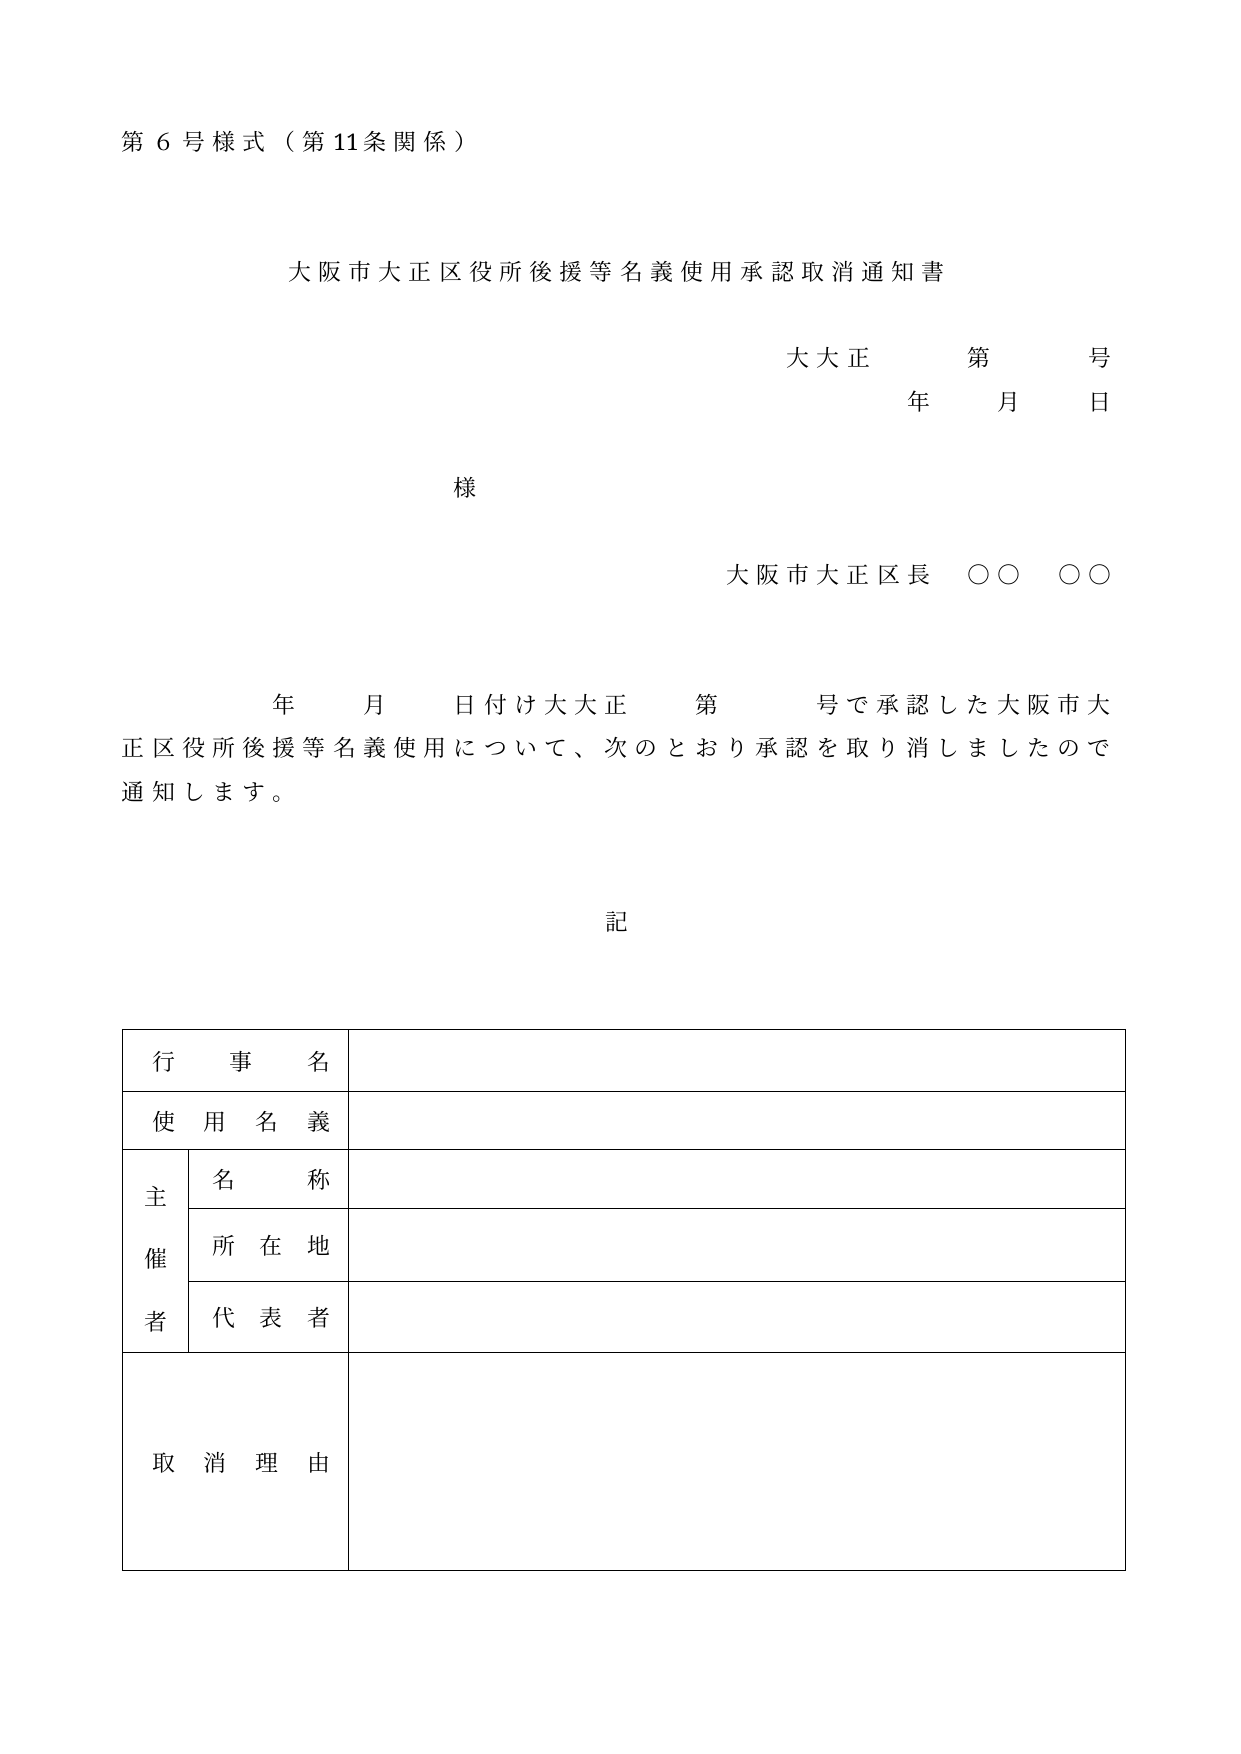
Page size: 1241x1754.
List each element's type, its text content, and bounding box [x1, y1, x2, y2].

table_cell 名称 [189, 1150, 348, 1208]
table_cell 主催者 [123, 1150, 188, 1352]
table_cell 使用名義 [123, 1092, 348, 1149]
table_cell [349, 1092, 1125, 1149]
table_header 行事名 [123, 1030, 348, 1091]
table_cell 代表者 [189, 1282, 348, 1352]
table_cell 所在地 [189, 1209, 348, 1281]
subtitle 記 [122, 899, 1118, 942]
table_cell [349, 1209, 1125, 1281]
table_cell [349, 1282, 1125, 1352]
table_cell [349, 1150, 1125, 1208]
text 第６号様式（第11条関係） [122, 119, 1118, 162]
table_header [349, 1030, 1125, 1091]
text 年 月 日 [122, 379, 1118, 422]
table_cell 取消理由 [123, 1353, 348, 1570]
text 大阪市大正区役所後援等名義使用承認取消通知書 [122, 249, 1118, 292]
text 大阪市大正区長 ○○ ○○ [122, 552, 1118, 595]
text 様 [122, 465, 1118, 509]
text 年 月 日付け大大正 第 号で承認した大阪市大正区役所後援等名義使用について、次のとおり承認を取り消しましたので通知します。 [122, 682, 1118, 812]
table_cell [349, 1353, 1125, 1570]
text 大大正 第 号 [122, 335, 1118, 379]
